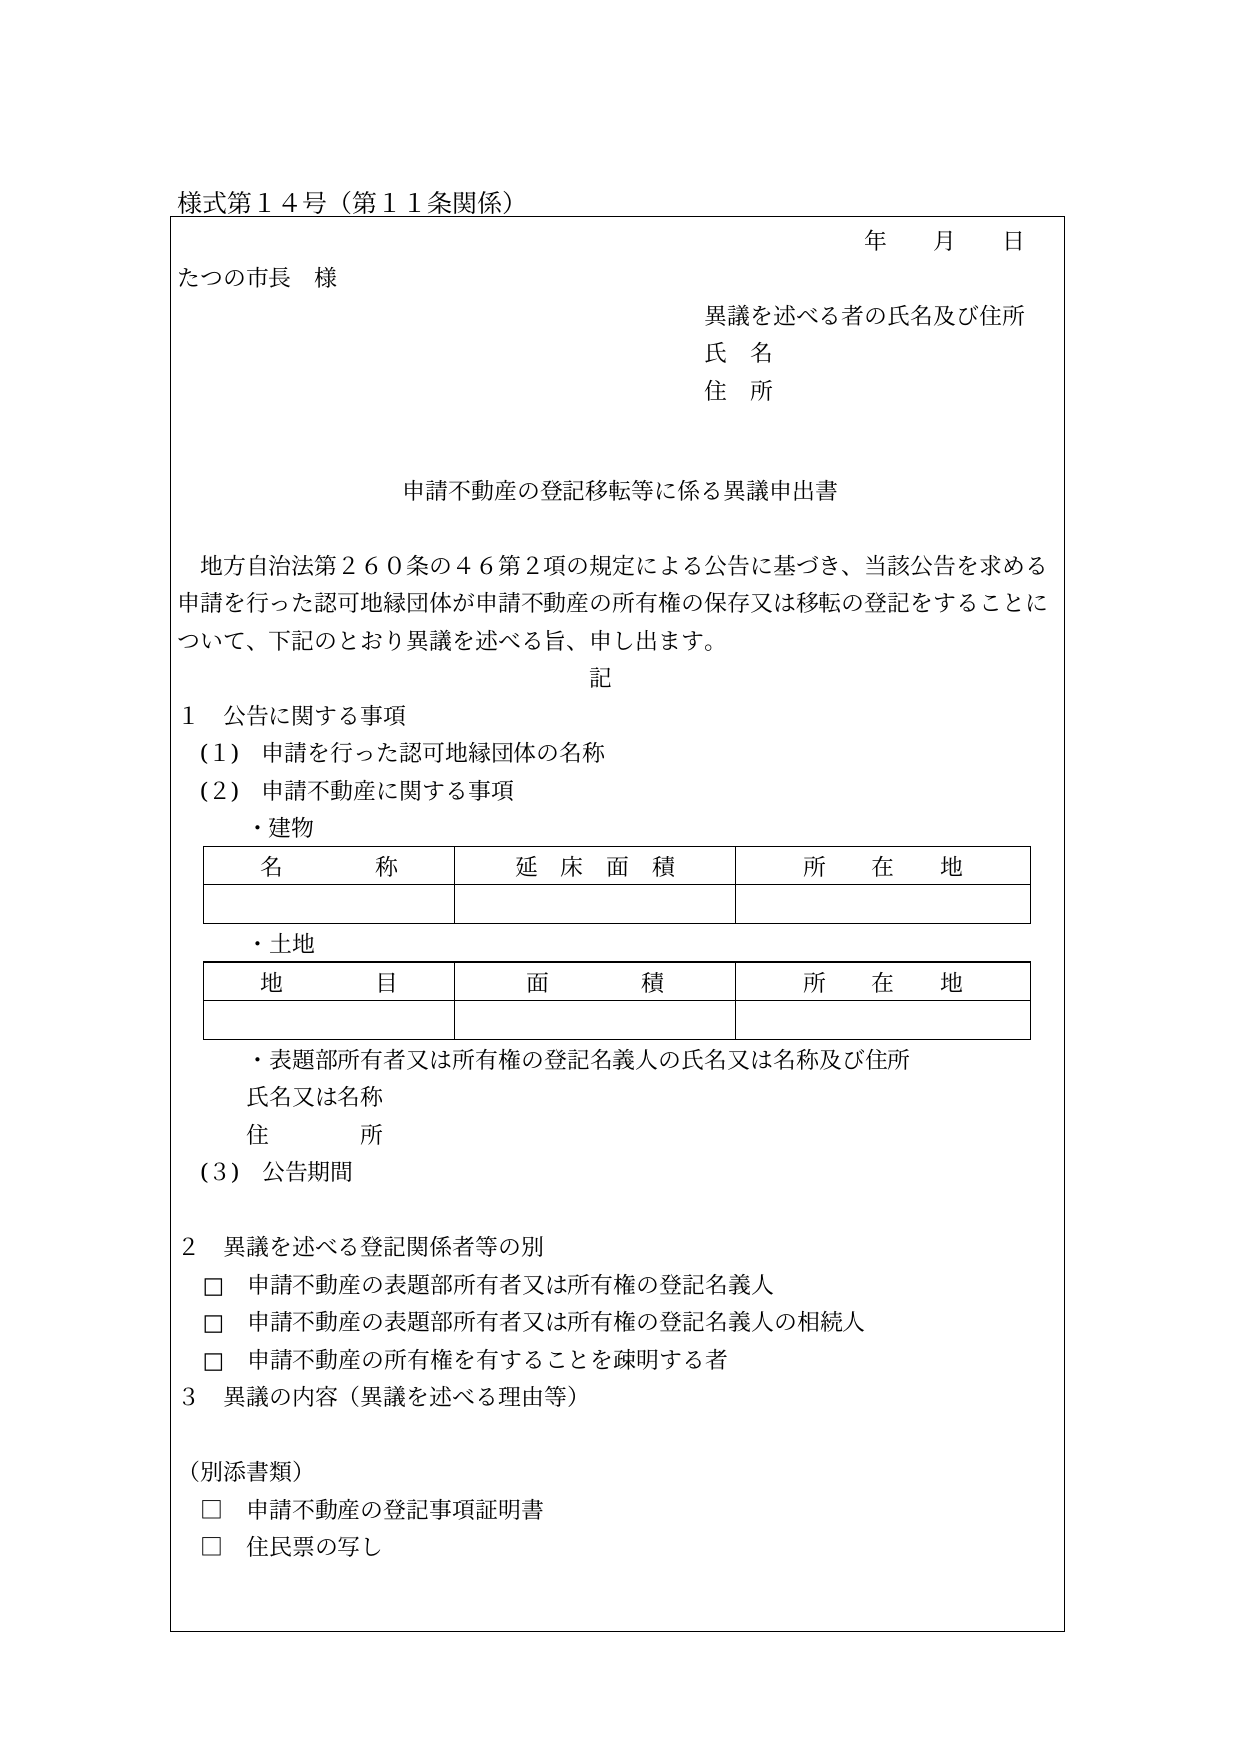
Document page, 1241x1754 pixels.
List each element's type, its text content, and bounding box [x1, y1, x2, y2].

table_cell [455, 885, 735, 923]
table_cell [204, 885, 454, 923]
table_header 所 在 地 [736, 847, 1030, 884]
table_header 地 目 [204, 963, 454, 1000]
table_header 所 在 地 [736, 963, 1030, 1000]
text 地方自治法第２６０条の４６第２項の規定による公告に基づき、当該公告を求める申請を行った認可地縁団体が申請不動産の所有権の保存又は移転の登記をすることについて、下記のとおり異議を述べる旨、申し出ます。 記 １ 公告に関する事項 (１) 申請を行った認可地縁団体の名称 (２) 申請不動産に関する事項 ・建物 [177, 546, 1063, 846]
table_header 面 積 [455, 963, 735, 1000]
text ・表題部所有者又は所有権の登記名義人の氏名又は名称及び住所 [177, 1039, 1063, 1077]
text 年 月 日 たつの市長 様 異議を述べる者の氏名及び住所 氏 名 住 所 [177, 221, 1063, 408]
table_header 延 床 面 積 [455, 847, 735, 884]
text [177, 1377, 1063, 1564]
text 住 所 [177, 1114, 1063, 1152]
text ・土地 [177, 924, 1063, 961]
table_cell [455, 1001, 735, 1038]
text 様式第１４号（第１１条関係） [177, 183, 1063, 216]
table_header 名 称 [204, 847, 454, 884]
text 氏名又は名称 [177, 1077, 1063, 1114]
table_cell [204, 1001, 454, 1038]
text 申請不動産の登記移転等に係る異議申出書 [177, 471, 1063, 508]
table_cell [736, 1001, 1030, 1038]
text □ 申請不動産の表題部所有者又は所有権の登記名義人 □ 申請不動産の表題部所有者又は所有権の登記名義人の相続人 □ 申請不動産の所有権を有することを疎明する者 [202, 1264, 1063, 1377]
table_cell [736, 885, 1030, 923]
text (３) 公告期間 ２ 異議を述べる登記関係者等の別 [177, 1152, 1063, 1264]
